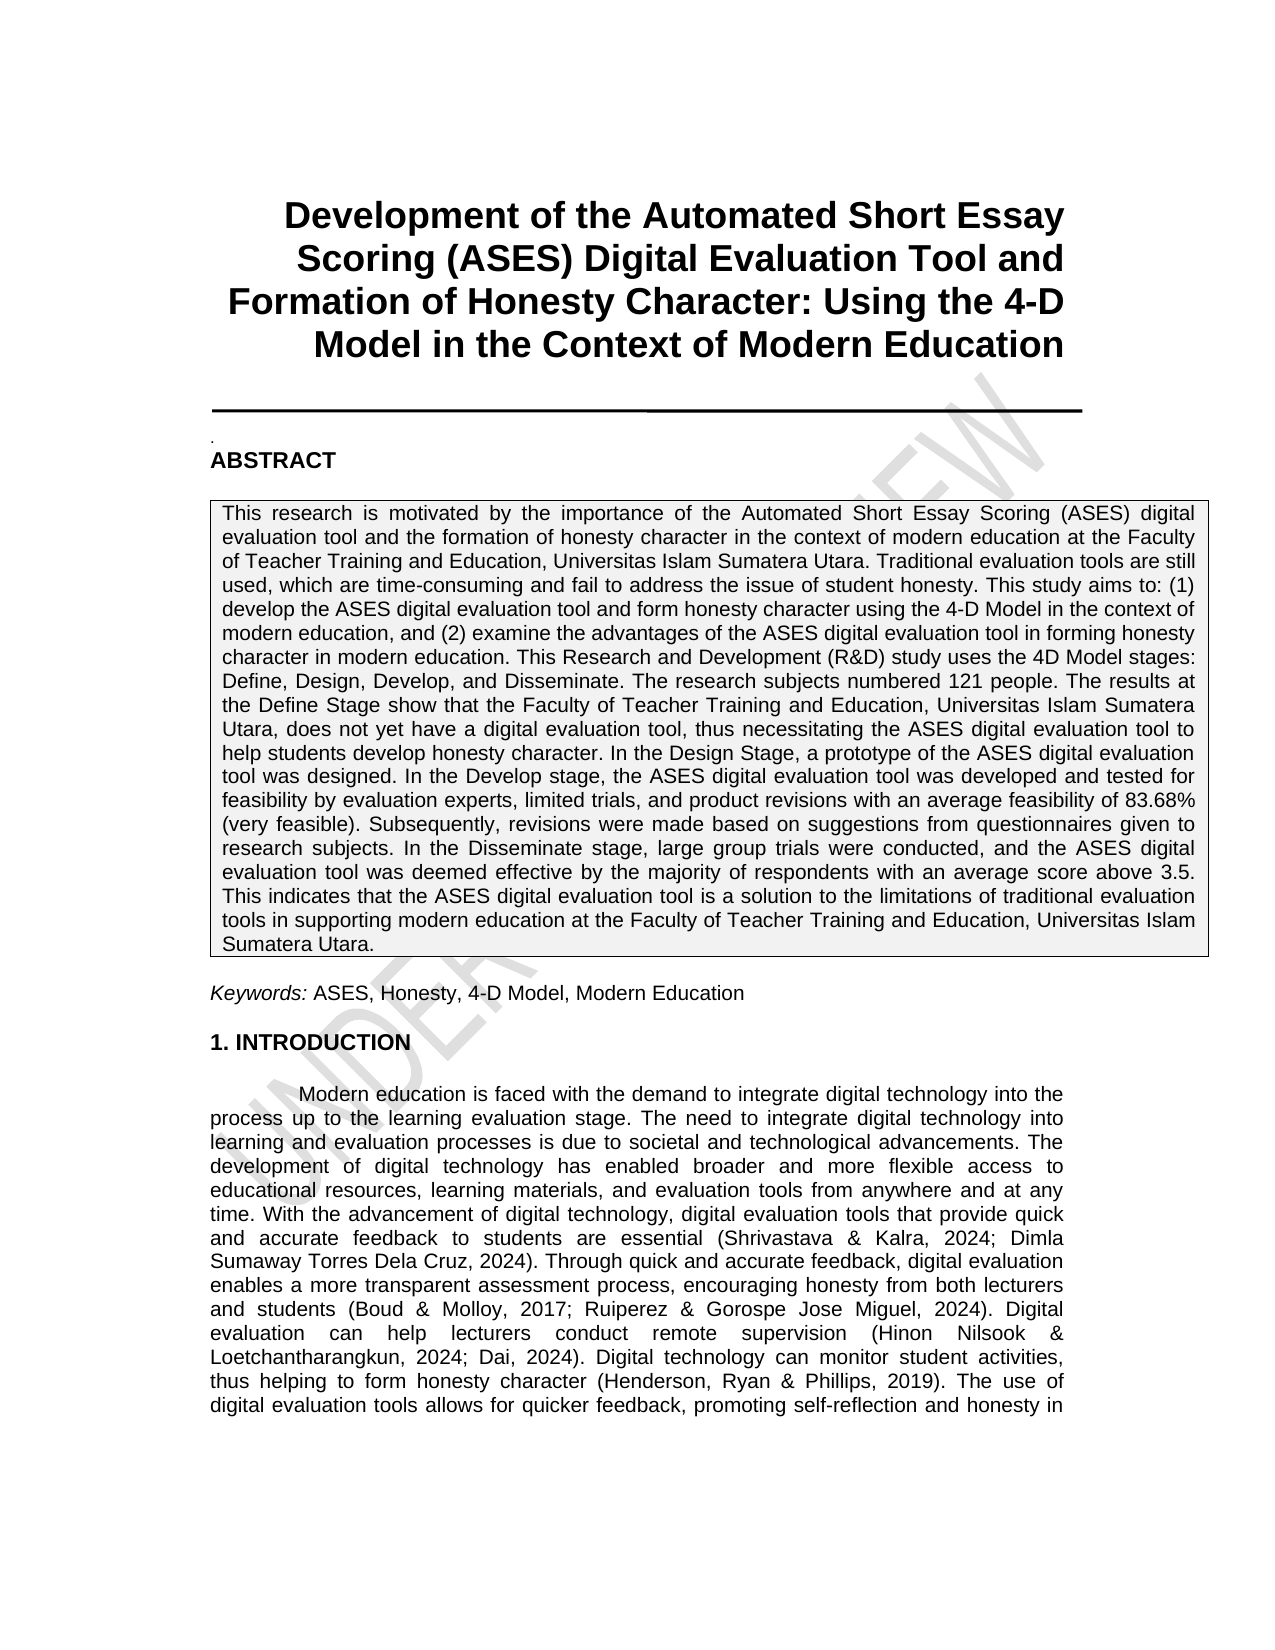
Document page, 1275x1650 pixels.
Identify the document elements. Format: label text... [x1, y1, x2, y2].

text . [210, 409, 1065, 447]
text 1. INTRODUCTION [210, 1029, 1065, 1055]
text Keywords: ASES, Honesty, 4-D Model, Modern Education [210, 981, 1065, 1005]
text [210, 1082, 1065, 1417]
table_header This research is motivated by the importance of the Automated Short Essay Scoring (ASES) digital evaluation tool and the formation of honesty character in the context of modern education at the Faculty of Teacher Training and Education, Universitas Islam Sumatera Utara. Traditional evaluation tools are still used, which are time-consuming and fail to address the issue of student honesty. This study aims to: (1) develop the ASES digital evaluation tool and form honesty character using the 4-D Model in the context of modern education, and (2) examine the advantages of the ASES digital evaluation tool in forming honesty character in modern education. This Research and Development (R&D) study uses the 4D Model stages: Define, Design, Develop, and Disseminate. The research subjects numbered 121 people. The results at the Define Stage show that the Faculty of Teacher Training and Education, Universitas Islam Sumatera Utara, does not yet have a digital evaluation tool, thus necessitating the ASES digital evaluation tool to help students develop honesty character. In the Design Stage, a prototype of the ASES digital evaluation tool was designed. In the Develop stage, the ASES digital evaluation tool was developed and tested for feasibility by evaluation experts, limited trials, and product revisions with an average feasibility of 83.68% (very feasible). Subsequently, revisions were made based on suggestions from questionnaires given to research subjects. In the Disseminate stage, large group trials were conducted, and the ASES digital evaluation tool was deemed effective by the majority of respondents with an average score above 3.5. This indicates that the ASES digital evaluation tool is a solution to the limitations of traditional evaluation tools in supporting modern education at the Faculty of Teacher Training and Education, Universitas Islam Sumatera Utara. [211, 501, 1208, 956]
text Development of the Automated Short Essay Scoring (ASES) Digital Evaluation Tool and Formation of Honesty Character: Using the 4-D Model in the Context of Modern Education [210, 193, 1065, 366]
text ABSTRACT [210, 447, 1065, 473]
